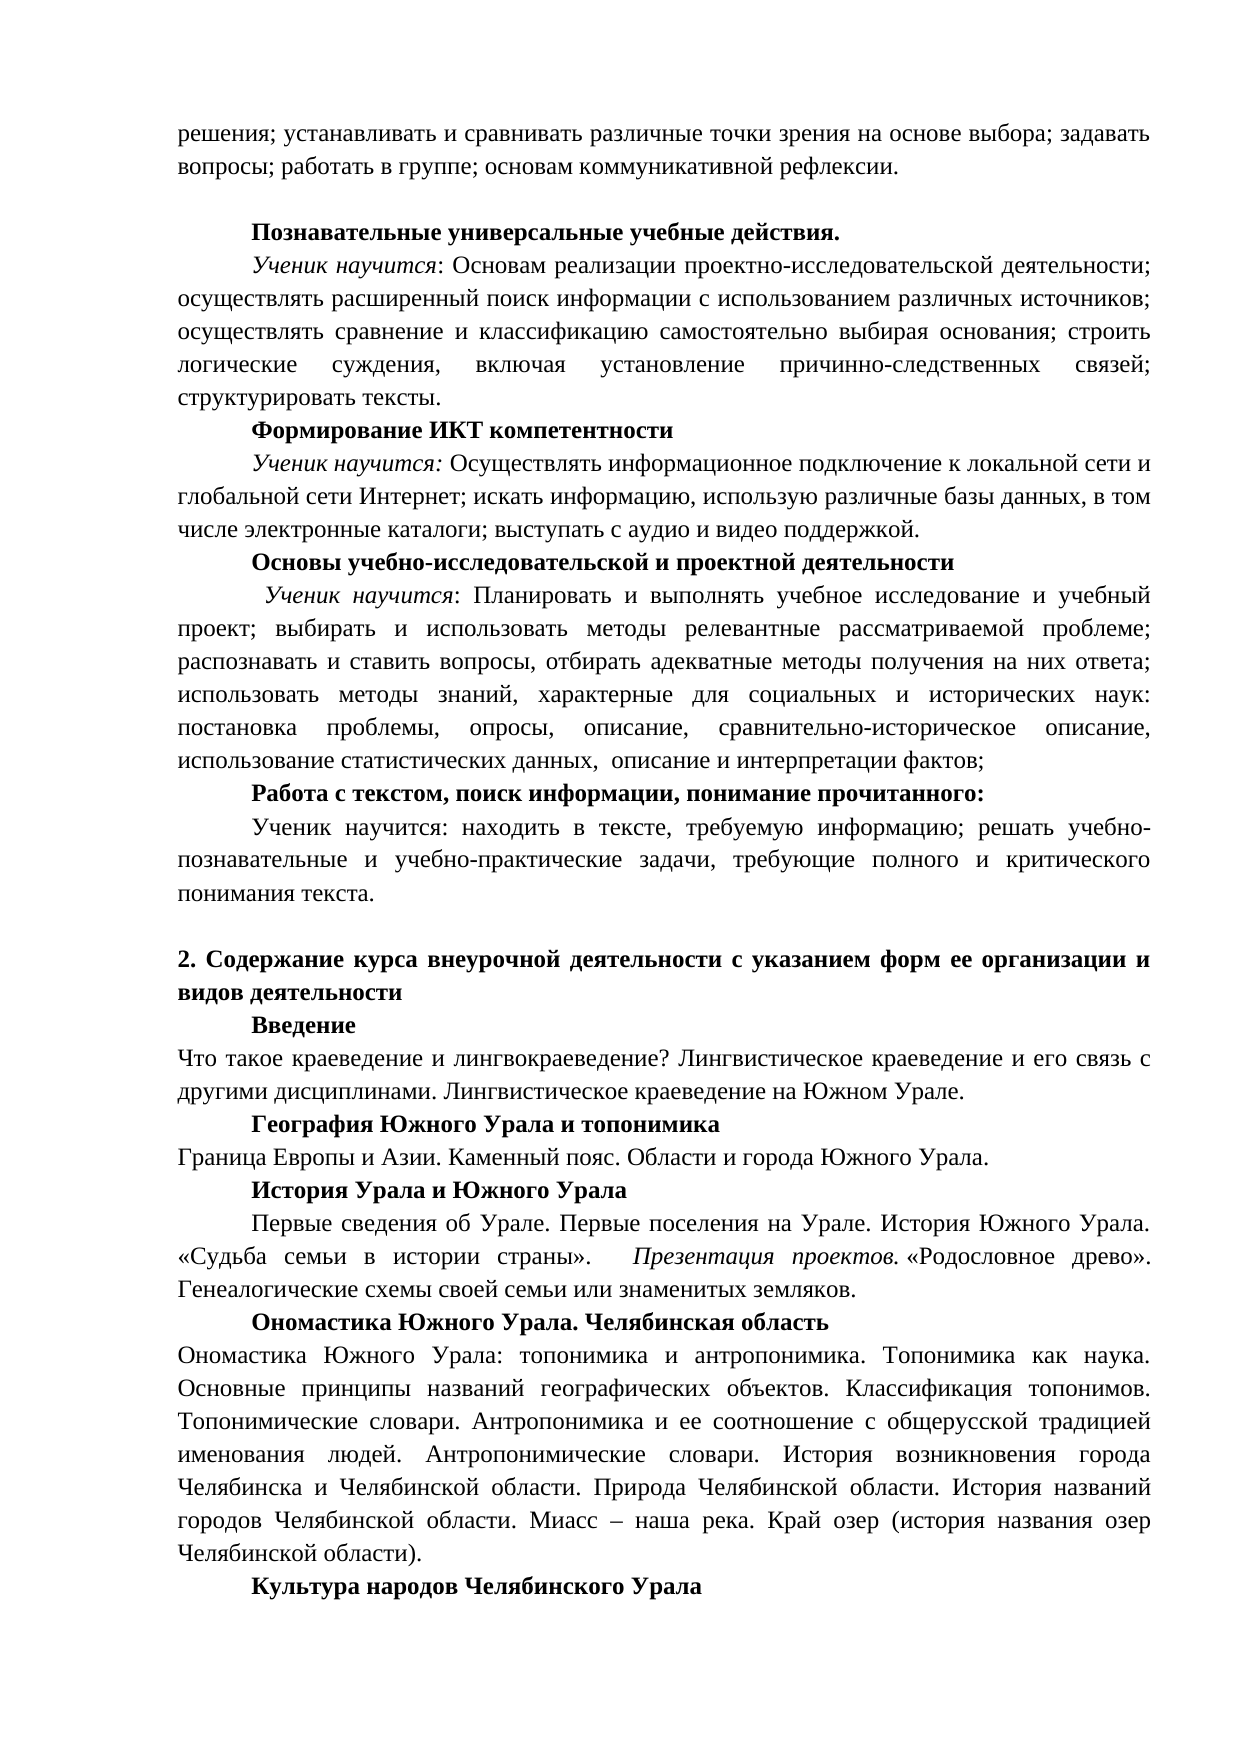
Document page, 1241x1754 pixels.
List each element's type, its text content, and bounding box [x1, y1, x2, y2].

text Культура народов Челябинского Урала [177, 1571, 1152, 1600]
text Основы учебно-исследовательской и проектной деятельности [177, 547, 1152, 576]
text Работа с текстом, поиск информации, понимание прочитанного: [177, 778, 1152, 807]
text Введение [177, 1010, 1152, 1038]
text Ономастика Южного Урала. Челябинская область [177, 1307, 1152, 1336]
text Формирование ИКТ компетентности [177, 415, 1152, 444]
text Ученик научится: Планировать и выполнять учебное исследование и учебный проект; выбирать и использовать методы релевантные рассматриваемой проблеме; распознавать и ставить вопросы, отбирать адекватные методы получения на них ответа; использовать методы знаний, характерные для социальных и исторических наук: постановка проблемы, опросы, описание, сравнительно-историческое описание, использование статистических данных, описание и интерпретации фактов; [177, 580, 1152, 774]
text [177, 118, 1152, 180]
text Ученик научится: находить в тексте, требуемую информацию; решать учебно-познавательные и учебно-практические задачи, требующие полного и критического понимания текста. [177, 812, 1152, 906]
text Ономастика Южного Урала: топонимика и антропонимика. Топонимика как наука. Основные принципы названий географических объектов. Классификация топонимов. Топонимические словари. Антропонимика и ее соотношение с общерусской традицией именования людей. Антропонимические словари. История возникновения города Челябинска и Челябинской области. Природа Челябинской области. История названий городов Челябинской области. Миасс – наша река. Край озер (история названия озер Челябинской области). [177, 1340, 1152, 1567]
text Что такое краеведение и лингвокраеведение? Лингвистическое краеведение и его связь с другими дисциплинами. Лингвистическое краеведение на Южном Урале. [177, 1043, 1152, 1104]
text 2. Содержание курса внеурочной деятельности с указанием форм ее организации и видов деятельности [177, 944, 1152, 1005]
text Ученик научится: Осуществлять информационное подключение к локальной сети и глобальной сети Интернет; искать информацию, использую различные базы данных, в том числе электронные каталоги; выступать с аудио и видео поддержкой. [177, 448, 1152, 543]
text История Урала и Южного Урала [177, 1175, 1152, 1203]
text Граница Европы и Азии. Каменный пояс. Области и города Южного Урала. [177, 1142, 1152, 1171]
text Первые сведения об Урале. Первые поселения на Урале. История Южного Урала. «Судьба семьи в истории страны». Презентация проектов. «Родословное древо». Генеалогические схемы своей семьи или знаменитых земляков. [177, 1208, 1152, 1303]
text География Южного Урала и топонимика [177, 1109, 1152, 1137]
text Познавательные универсальные учебные действия. [177, 217, 1152, 246]
text Ученик научится: Основам реализации проектно-исследовательской деятельности; осуществлять расширенный поиск информации с использованием различных источников; осуществлять сравнение и классификацию самостоятельно выбирая основания; строить логические суждения, включая установление причинно-следственных связей; структурировать тексты. [177, 250, 1152, 411]
